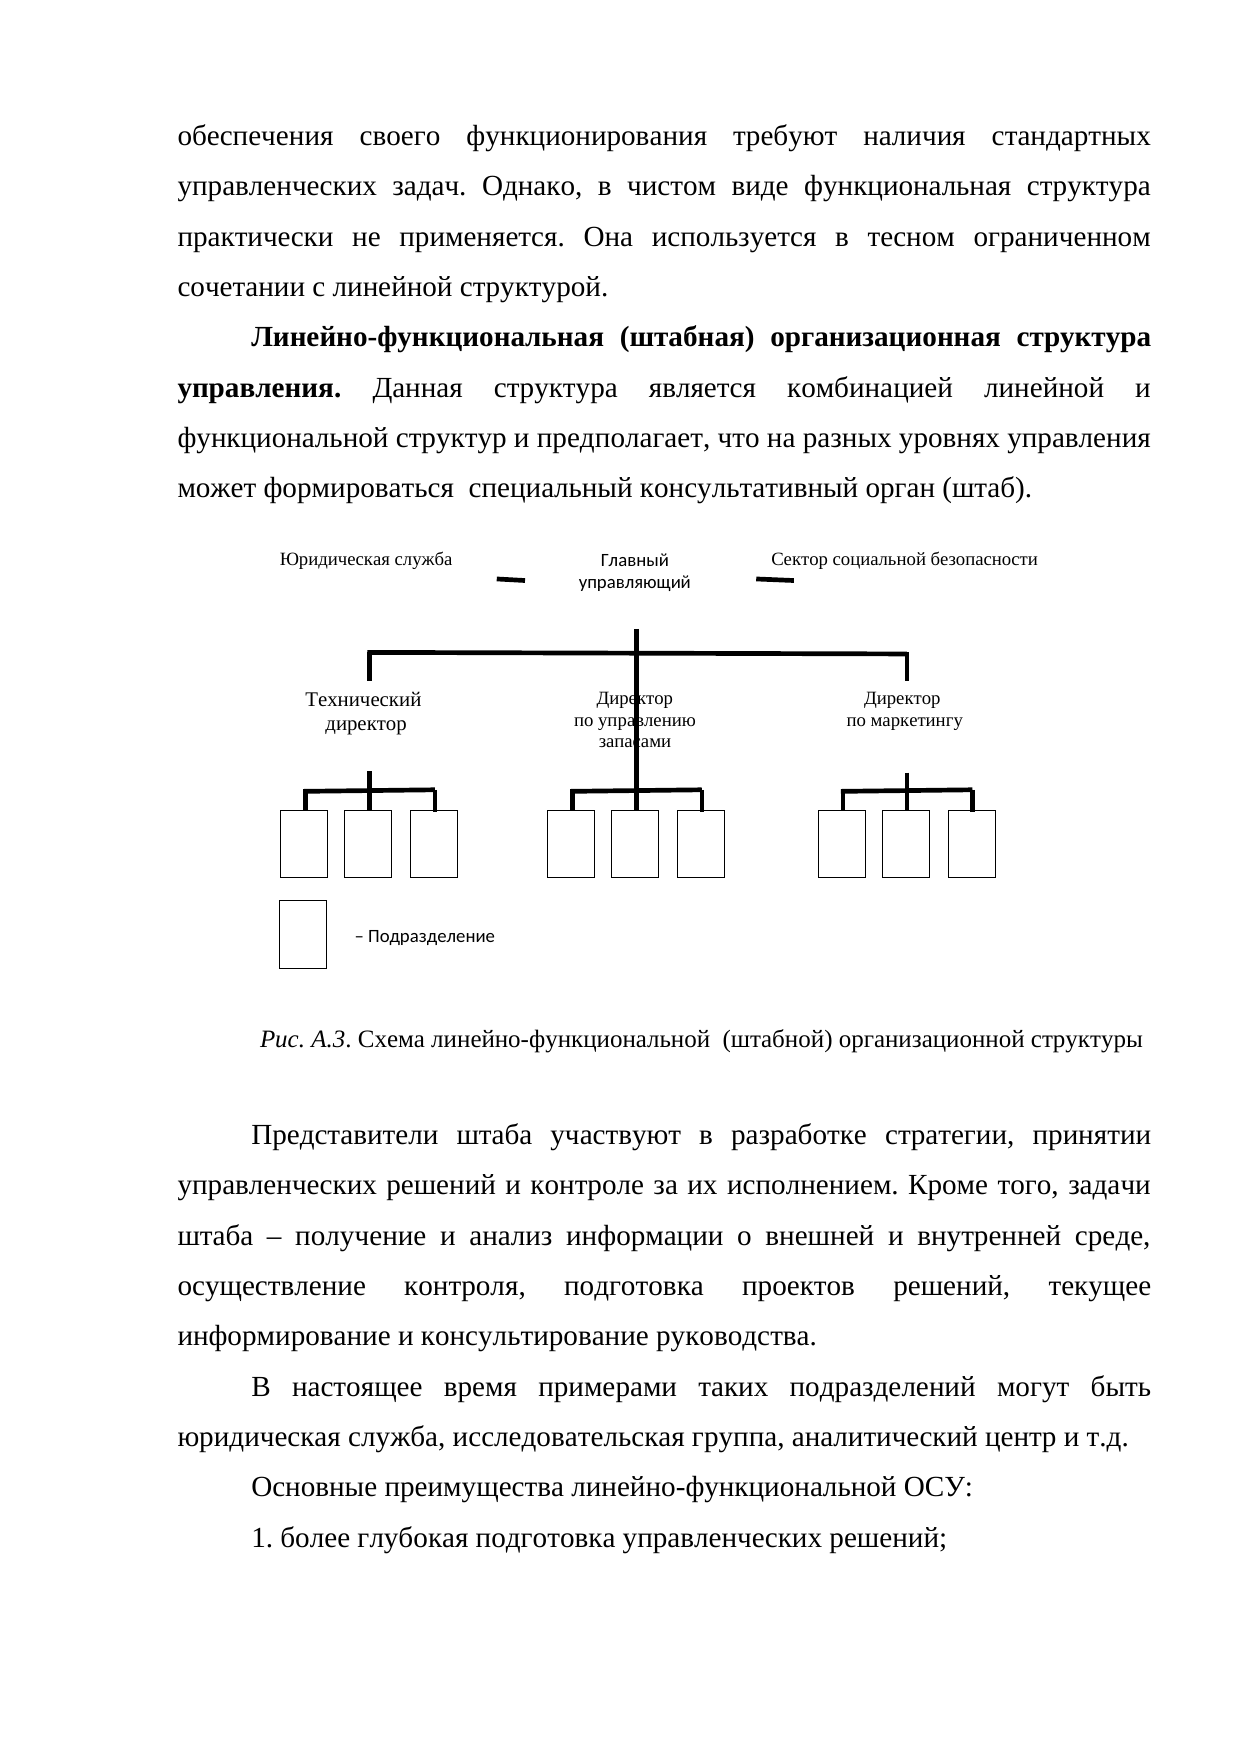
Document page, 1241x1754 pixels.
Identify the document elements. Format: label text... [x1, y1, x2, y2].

text Линейно-функциональная (штабная) организационная структура управления. Данная структура является комбинацией линейной и функциональной структур и предполагает, что на разных уровнях управления может формироваться специальный консультативный орган (штаб). [177, 319, 1152, 504]
text В настоящее время примерами таких подразделений могут быть юридическая служба, исследовательская группа, аналитический центр и т.д. [177, 1369, 1152, 1453]
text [177, 118, 1152, 303]
text Рис. А.3. Схема линейно-функциональной (штабной) организационной структуры [177, 1024, 1152, 1052]
text 1. более глубокая подготовка управленческих решений; [177, 1520, 1152, 1553]
text Основные преимущества линейно-функциональной ОСУ: [177, 1469, 1152, 1503]
text Представители штаба участвуют в разработке стратегии, принятии управленческих решений и контроле за их исполнением. Кроме того, задачи штаба – получение и анализ информации о внешней и внутренней среде, осуществление контроля, подготовка проектов решений, текущее информирование и консультирование руководства. [177, 1117, 1152, 1352]
